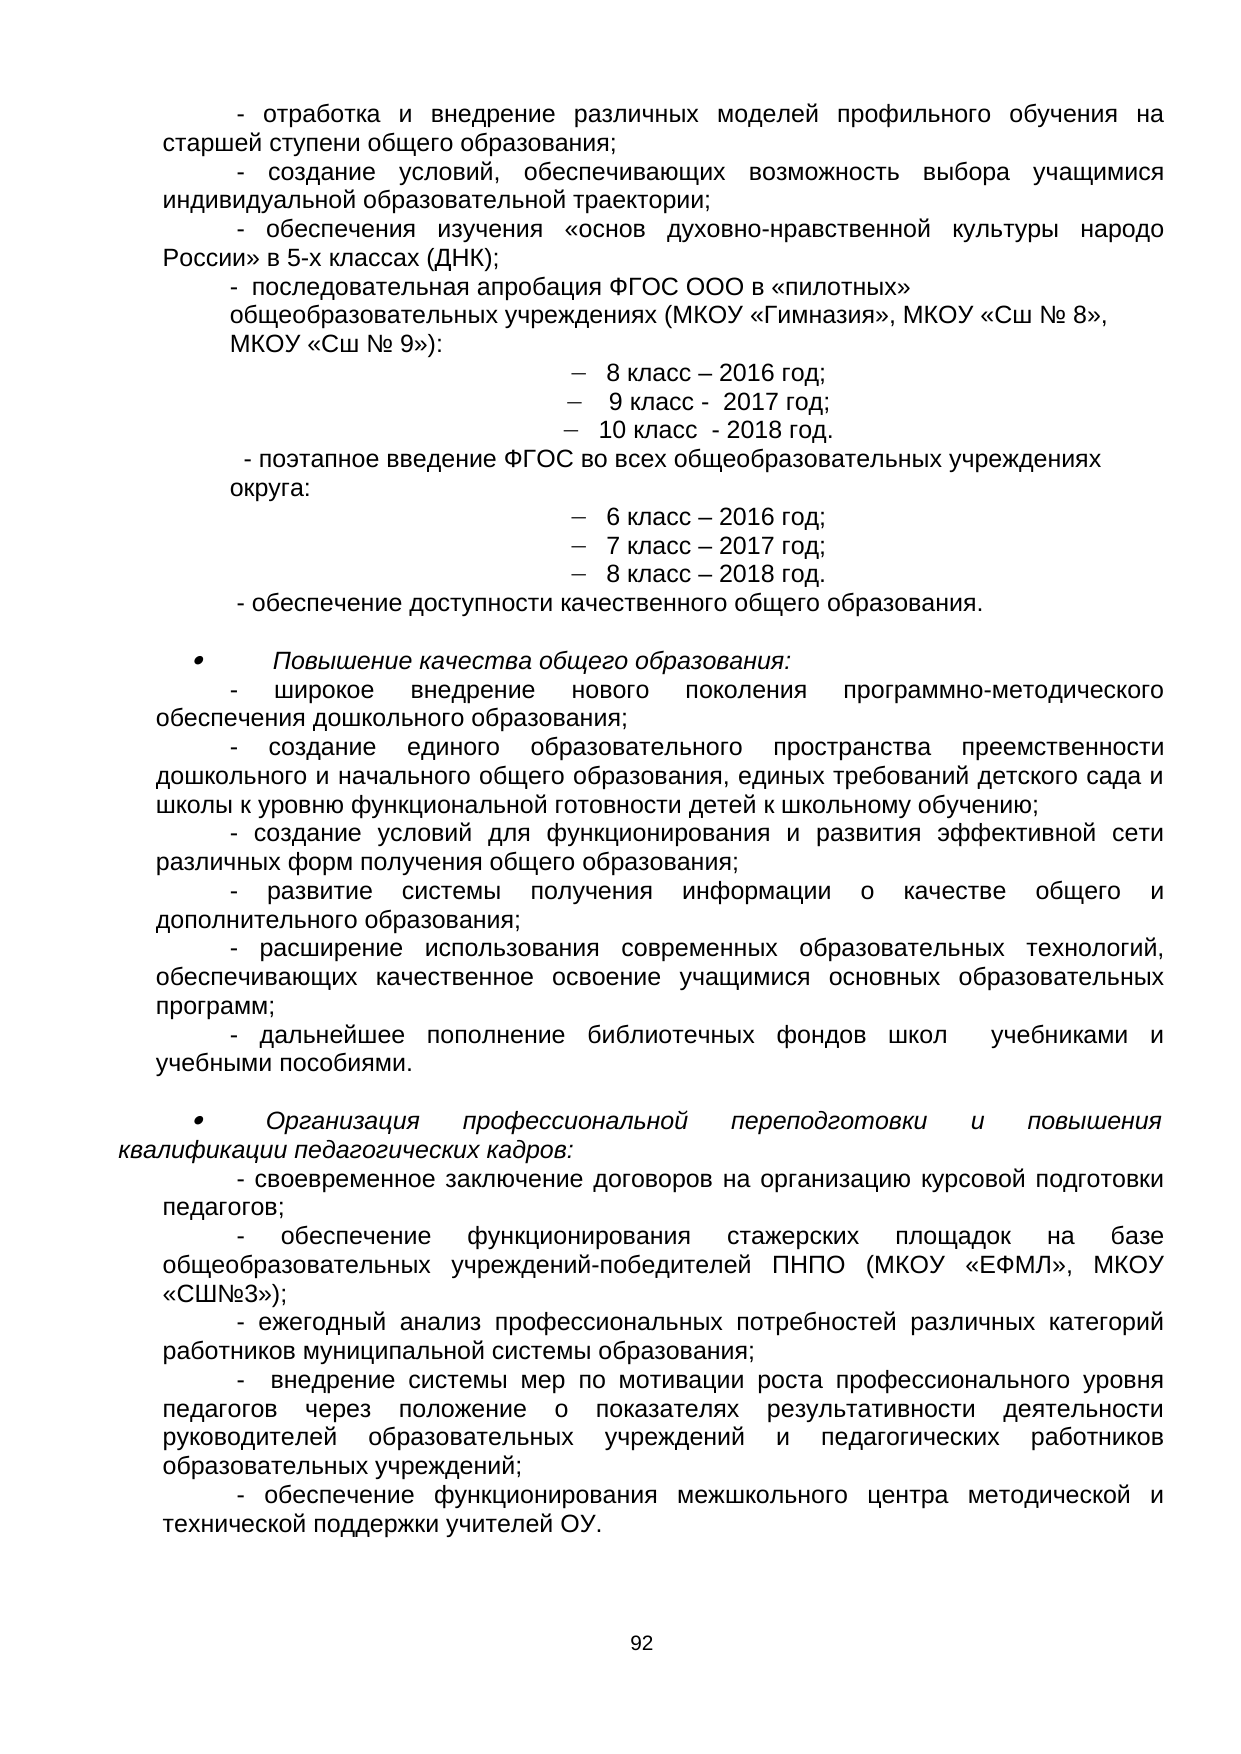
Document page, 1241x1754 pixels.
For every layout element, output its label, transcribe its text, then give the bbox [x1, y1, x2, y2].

text - обеспечение функционирования стажерских площадок на базе общеобразовательных учреждений-победителей ПНПО (МКОУ «ЕФМЛ», МКОУ «СШ№3»); [162, 1221, 1165, 1307]
text - внедрение системы мер по мотивации роста профессионального уровня педагогов через положение о показателях результативности деятельности руководителей образовательных учреждений и педагогических работников образовательных учреждений; [162, 1365, 1165, 1480]
text - последовательная апробация ФГОС ООО в «пилотных» общеобразовательных учреждениях (МКОУ «Гимназия», МКОУ «Сш № 8», МКОУ «Сш № 9»): [229, 271, 1165, 358]
text - дальнейшее пополнение библиотечных фондов школ учебниками и учебными пособиями. [156, 1020, 1165, 1077]
list 9 класс - 2017 год; [229, 387, 1165, 415]
list 8 класс – 2018 год. [229, 559, 1165, 588]
text - обеспечение доступности качественного общего образования. [162, 588, 1165, 617]
list 6 класс – 2016 год; [229, 502, 1165, 531]
text - создание условий для функционирования и развития эффективной сети различных форм получения общего образования; [156, 818, 1165, 876]
text - поэтапное введение ФГОС во всех общеобразовательных учреждениях округа: [229, 444, 1165, 502]
list 10 класс - 2018 год. [229, 415, 1165, 444]
text - своевременное заключение договоров на организацию курсовой подготовки педагогов; [162, 1163, 1165, 1221]
text - обеспечение функционирования межшкольного центра методической и технической поддержки учителей ОУ. [162, 1480, 1165, 1537]
text - отработка и внедрение различных моделей профильного обучения на старшей ступени общего образования; [162, 99, 1165, 156]
text - широкое внедрение нового поколения программно-методического обеспечения дошкольного образования; [156, 675, 1165, 732]
list Организация профессиональной переподготовки и повышения квалификации педагогических кадров: [118, 1106, 1165, 1163]
list 7 класс – 2017 год; [229, 531, 1165, 559]
list 8 класс – 2016 год; [229, 358, 1165, 387]
text - создание единого образовательного пространства преемственности дошкольного и начального общего образования, единых требований детского сада и школы к уровню функциональной готовности детей к школьному обучению; [156, 732, 1165, 818]
text - создание условий, обеспечивающих возможность выбора учащимися индивидуальной образовательной траектории; [162, 156, 1165, 214]
text - обеспечения изучения «основ духовно-нравственной культуры народо России» в 5-х классах (ДНК); [162, 214, 1165, 271]
list Повышение качества общего образования: [118, 646, 1165, 675]
text - развитие системы получения информации о качестве общего и дополнительного образования; [156, 876, 1165, 933]
text - расширение использования современных образовательных технологий, обеспечивающих качественное освоение учащимися основных образовательных программ; [156, 933, 1165, 1020]
text - ежегодный анализ профессиональных потребностей различных категорий работников муниципальной системы образования; [162, 1307, 1165, 1365]
